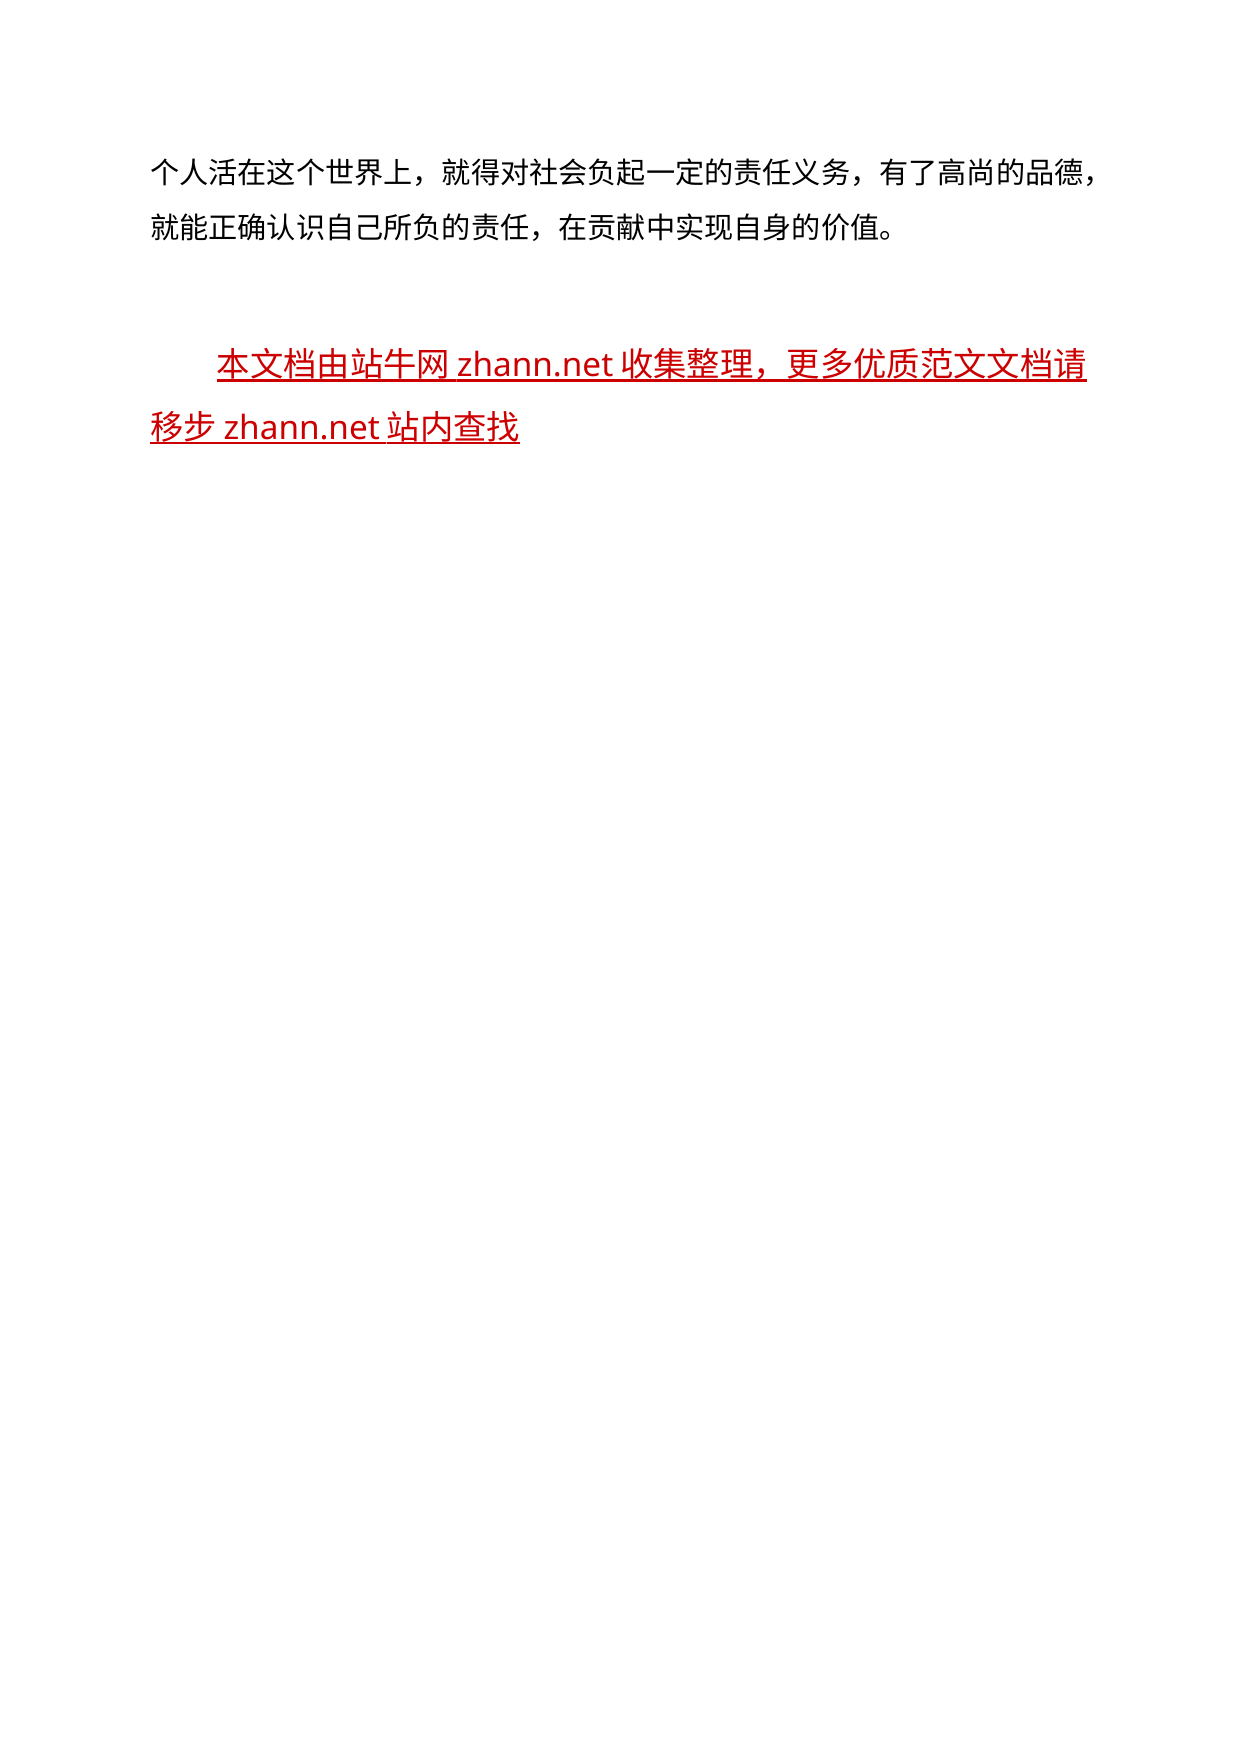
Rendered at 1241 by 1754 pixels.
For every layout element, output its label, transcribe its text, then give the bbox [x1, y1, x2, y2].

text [150, 150, 1090, 247]
text 本文档由站牛网zhann.net收集整理，更多优质范文文档请移步zhann.net站内查找 [150, 338, 1090, 449]
